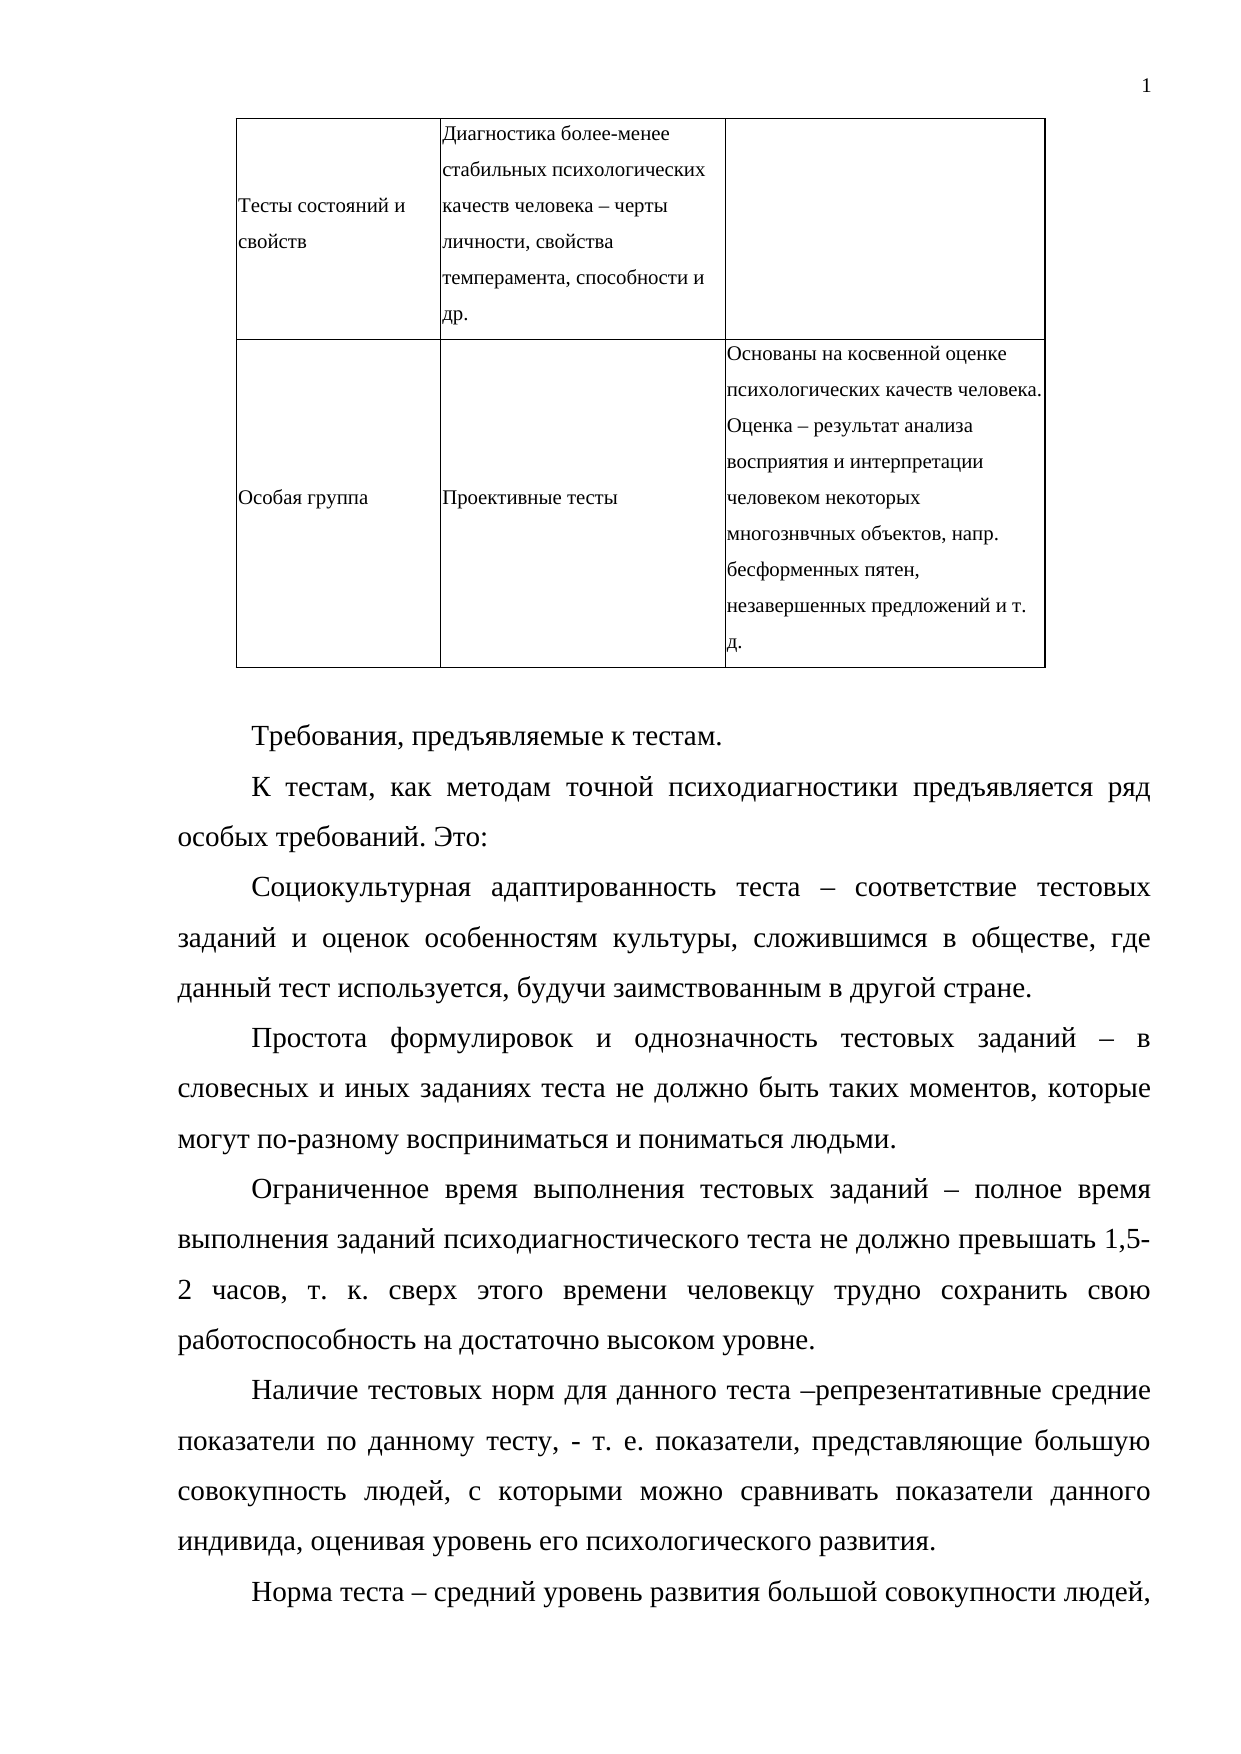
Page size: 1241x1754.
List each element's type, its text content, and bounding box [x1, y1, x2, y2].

text Наличие тестовых норм для данного теста –репрезентативные средние показатели по данному тесту, - т. е. показатели, представляющие большую совокупность людей, с которыми можно сравнивать показатели данного индивида, оценивая уровень его психологического развития. [177, 1372, 1152, 1557]
text Требования, предъявляемые к тестам. [177, 718, 1152, 752]
table_cell Проективные тесты [441, 340, 725, 667]
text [177, 1574, 1152, 1607]
table_cell Тесты состояний и свойств [237, 119, 440, 338]
text Ограниченное время выполнения тестовых заданий – полное время выполнения заданий психодиагностического теста не должно превышать 1,5-2 часов, т. к. сверх этого времени человекцу трудно сохранить свою работоспособность на достаточно высоком уровне. [177, 1171, 1152, 1356]
text Простота формулировок и однозначность тестовых заданий – в словесных и иных заданиях теста не должно быть таких моментов, которые могут по-разному восприниматься и пониматься людьми. [177, 1020, 1152, 1154]
table_cell Основаны на косвенной оценке психологических качеств человека. Оценка – результат анализа восприятия и интерпретации человеком некоторых многознвчных объектов, напр. бесформенных пятен, незавершенных предложений и т. д. [726, 340, 1044, 667]
table_cell Диагностика более-менее стабильных психологических качеств человека – черты личности, свойства темперамента, способности и др. [441, 119, 725, 338]
table_cell [726, 119, 1044, 338]
text К тестам, как методам точной психодиагностики предъявляется ряд особых требований. Это: [177, 769, 1152, 853]
text Социокультурная адаптированность теста – соответствие тестовых заданий и оценок особенностям культуры, сложившимся в обществе, где данный тест используется, будучи заимствованным в другой стране. [177, 869, 1152, 1003]
table_cell Особая группа [237, 340, 440, 667]
